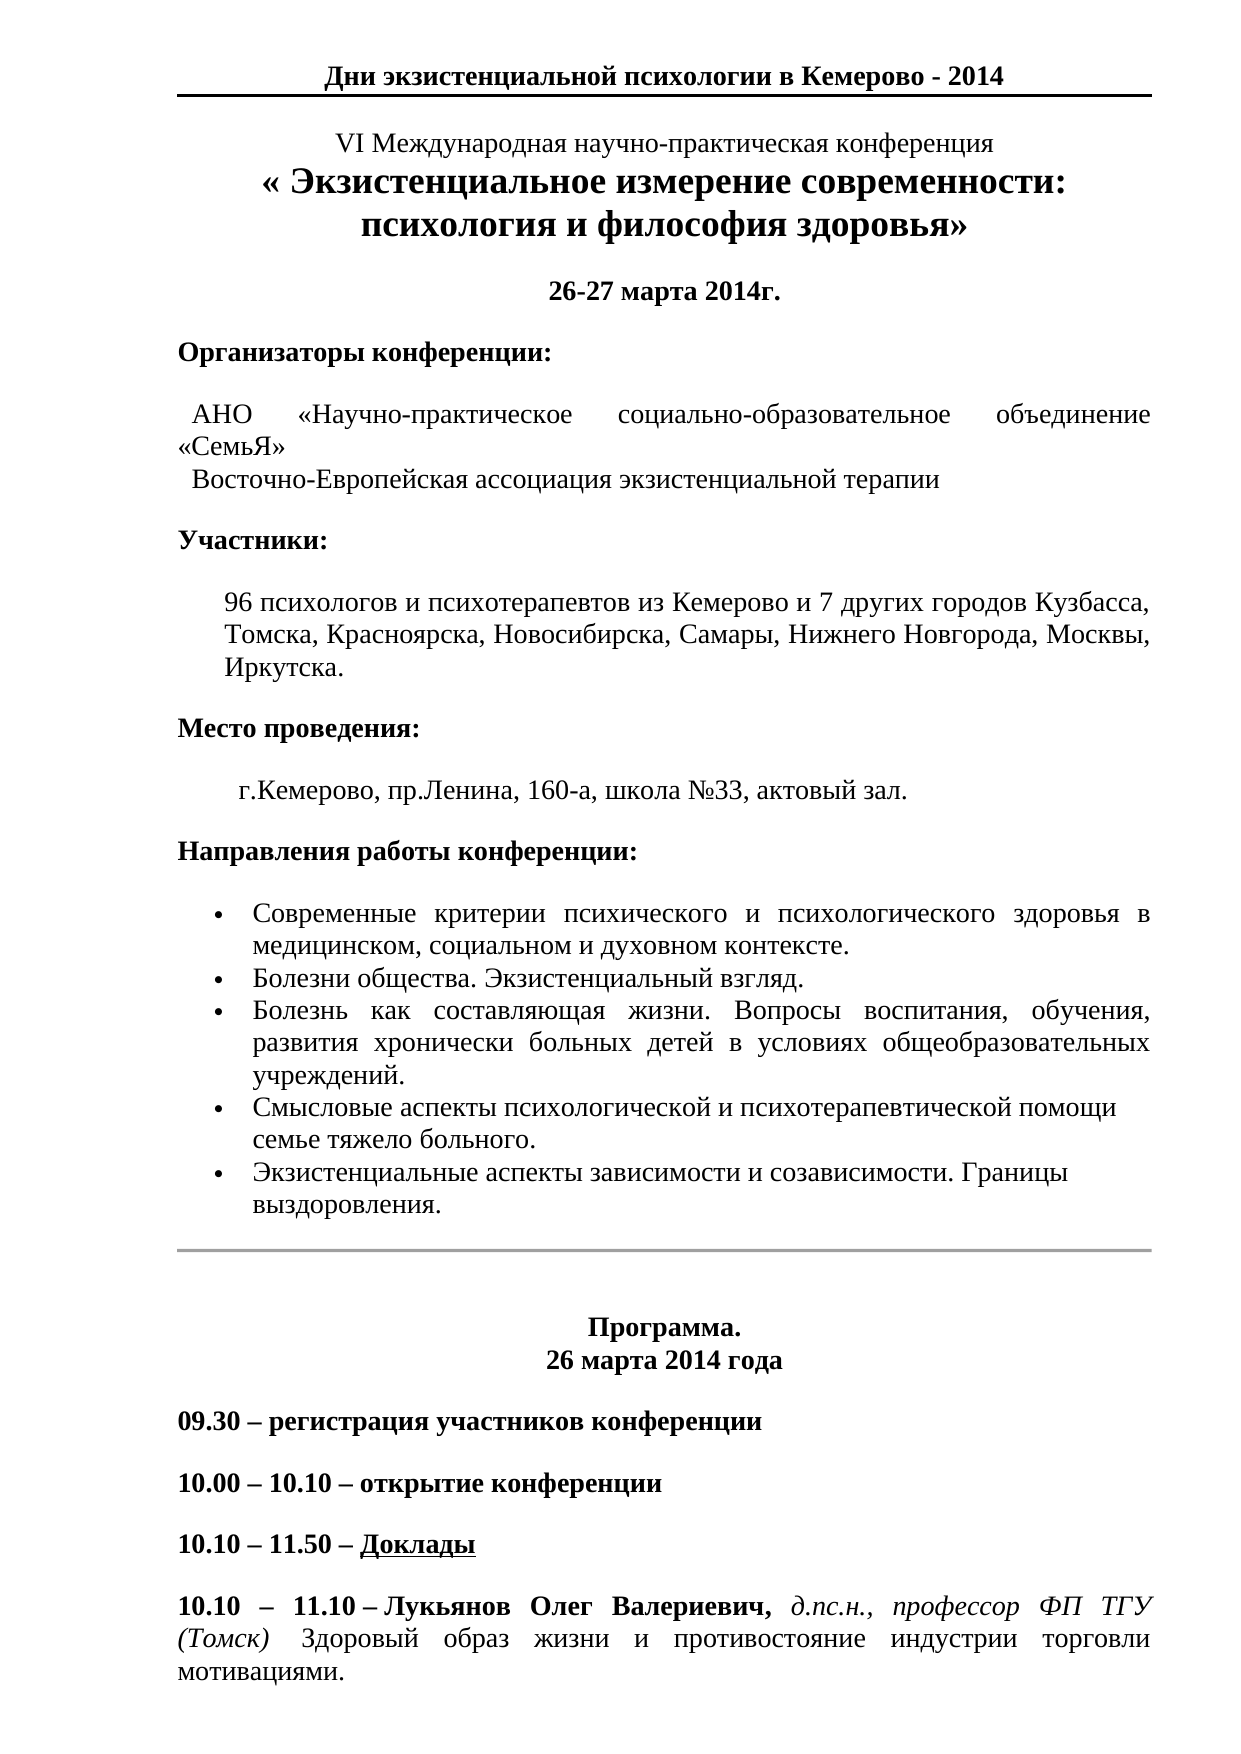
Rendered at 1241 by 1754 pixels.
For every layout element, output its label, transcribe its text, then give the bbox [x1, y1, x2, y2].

text г.Кемерово, пр.Ленина, 160-а, школа №33, актовый зал. [224, 773, 1152, 805]
text 10.10 – 11.50 – Доклады [177, 1528, 1152, 1560]
text 10.10 – 11.10 – Лукьянов Олег Валериевич, д.пс.н., профессор ФП ТГУ (Томск) Здоровый образ жизни и противостояние индустрии торговли мотивациями. [177, 1589, 1152, 1686]
text Программа. [177, 1311, 1152, 1343]
text VI Международная научно-практическая конференция « Экзистенциальное измерение современности: психология и философия здоровья» [177, 126, 1152, 244]
text 26 марта 2014 года [177, 1343, 1152, 1375]
list Болезни общества. Экзистенциальный взгляд. [215, 961, 1152, 993]
text 26-27 марта 2014г. [177, 274, 1152, 306]
text АНО «Научно-практическое социально-образовательное объединение «СемьЯ» [177, 397, 1152, 462]
list Экзистенциальные аспекты зависимости и созависимости. Границы выздоровления. [215, 1155, 1152, 1220]
text 96 психологов и психотерапевтов из Кемерово и 7 других городов Кузбасса, Томска, Красноярска, Новосибирска, Самары, Нижнего Новгорода, Москвы, Иркутска. [224, 585, 1152, 682]
text Направления работы конференции: [177, 834, 1152, 867]
text Организаторы конференции: [177, 335, 1152, 368]
text 09.30 – регистрация участников конференции [177, 1404, 1152, 1437]
text Место проведения: [177, 711, 1152, 743]
list Смысловые аспекты психологической и психотерапевтической помощи семье тяжело больного. [215, 1090, 1152, 1155]
text Участники: [177, 523, 1152, 556]
text Дни экзистенциальной психологии в Кемерово - 2014 [177, 59, 1152, 94]
text Восточно-Европейская ассоциация экзистенциальной терапии [177, 462, 1152, 494]
list Современные критерии психического и психологического здоровья в медицинском, социальном и духовном контексте. [215, 896, 1152, 961]
text 10.00 – 10.10 – открытие конференции [177, 1466, 1152, 1498]
list Болезнь как составляющая жизни. Вопросы воспитания, обучения, развития хронически больных детей в условиях общеобразовательных учреждений. [215, 993, 1152, 1090]
